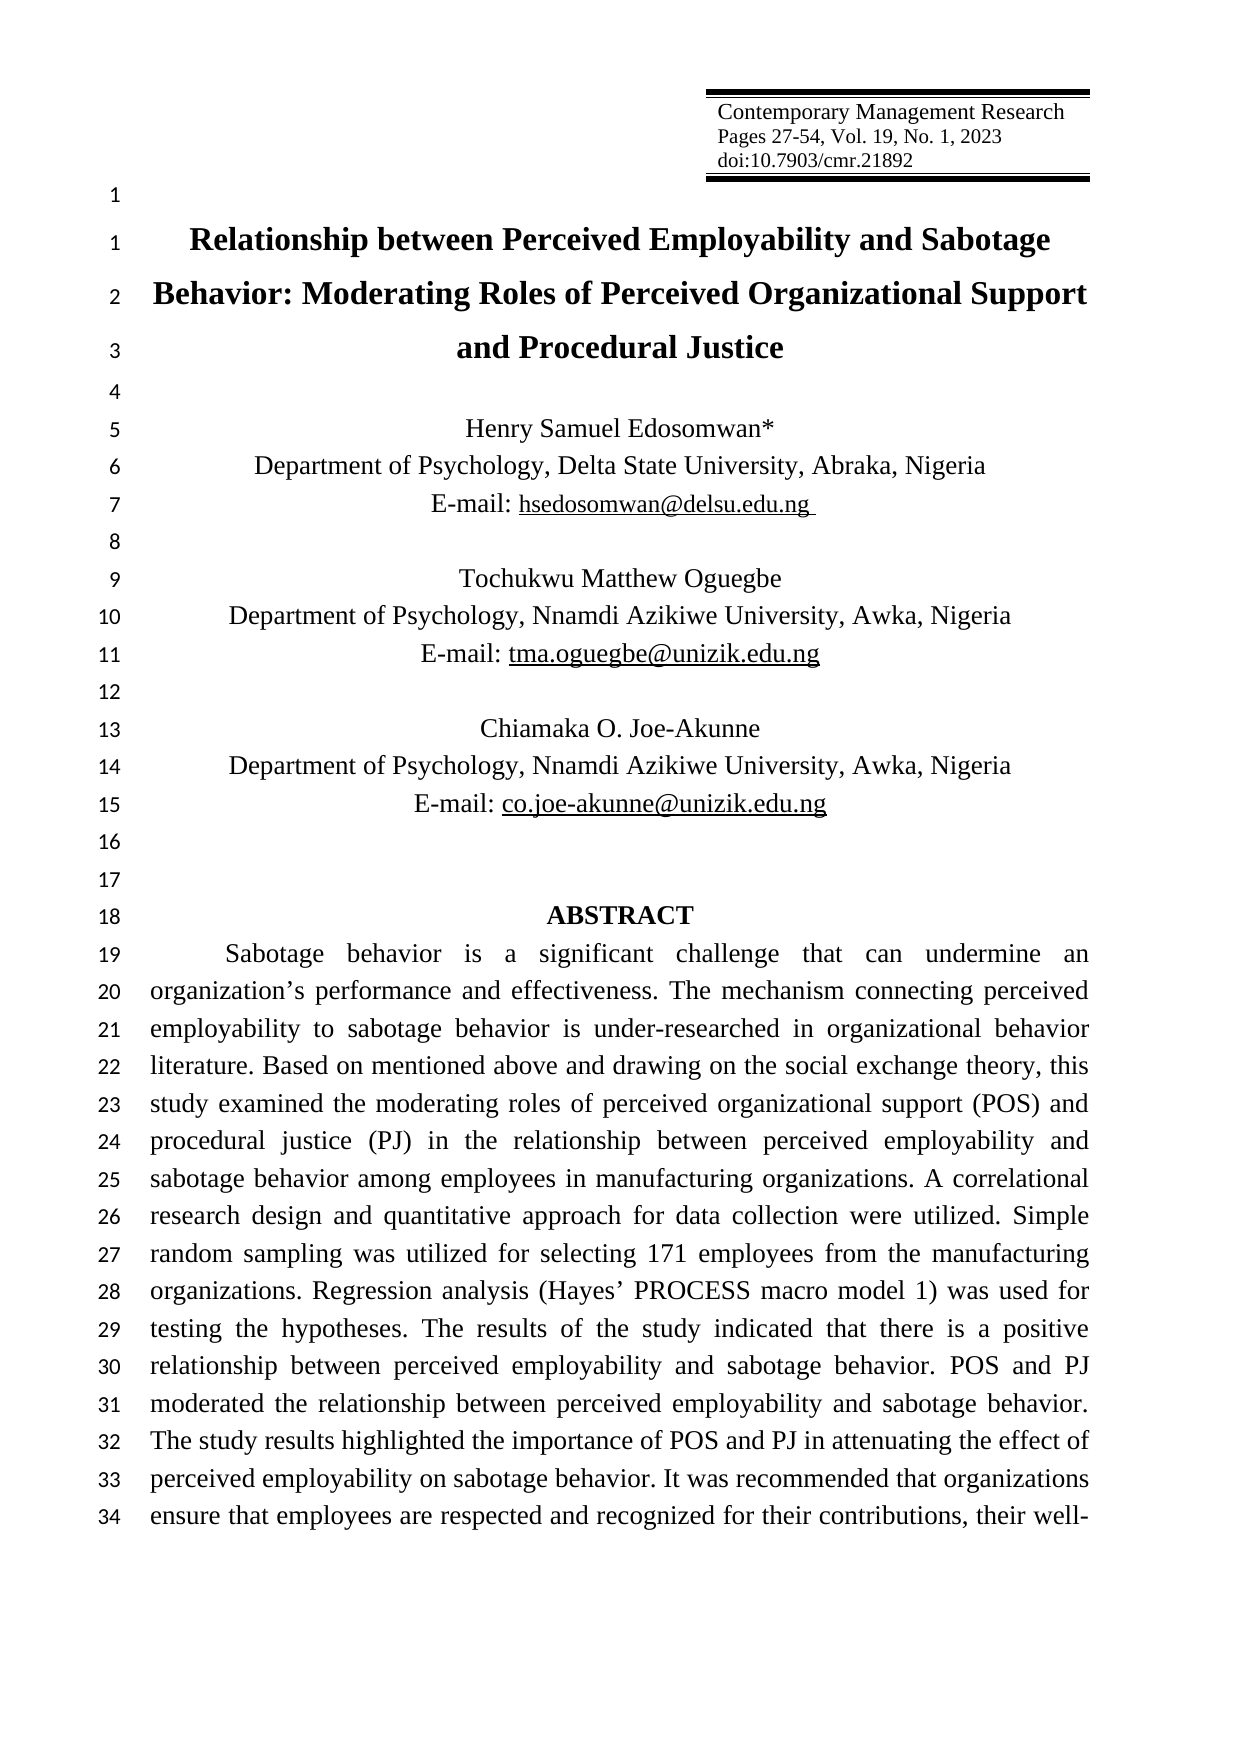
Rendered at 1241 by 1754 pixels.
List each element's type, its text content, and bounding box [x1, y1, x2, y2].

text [150, 932, 1090, 1532]
text Department of Psychology, Nnamdi Azikiwe University, Awka, Nigeria [150, 745, 1090, 782]
text Tochukwu Matthew Oguegbe [150, 557, 1090, 595]
text E-mail: tma.oguegbe@unizik.edu.ng [150, 632, 1090, 670]
text E-mail: co.joe-akunne@unizik.edu.ng [150, 782, 1090, 820]
text Relationship between Perceived Employability and Sabotage Behavior: Moderating Roles of Perceived Organizational Support and Procedural Justice [150, 207, 1090, 370]
text E-mail: hsedosomwan@delsu.edu.ng [150, 482, 1090, 520]
text Chiamaka O. Joe-Akunne [150, 707, 1090, 745]
text Department of Psychology, Delta State University, Abraka, Nigeria [150, 445, 1090, 482]
text Department of Psychology, Nnamdi Azikiwe University, Awka, Nigeria [150, 595, 1090, 632]
text Henry Samuel Edosomwan* [150, 407, 1090, 445]
text ABSTRACT [150, 895, 1090, 932]
